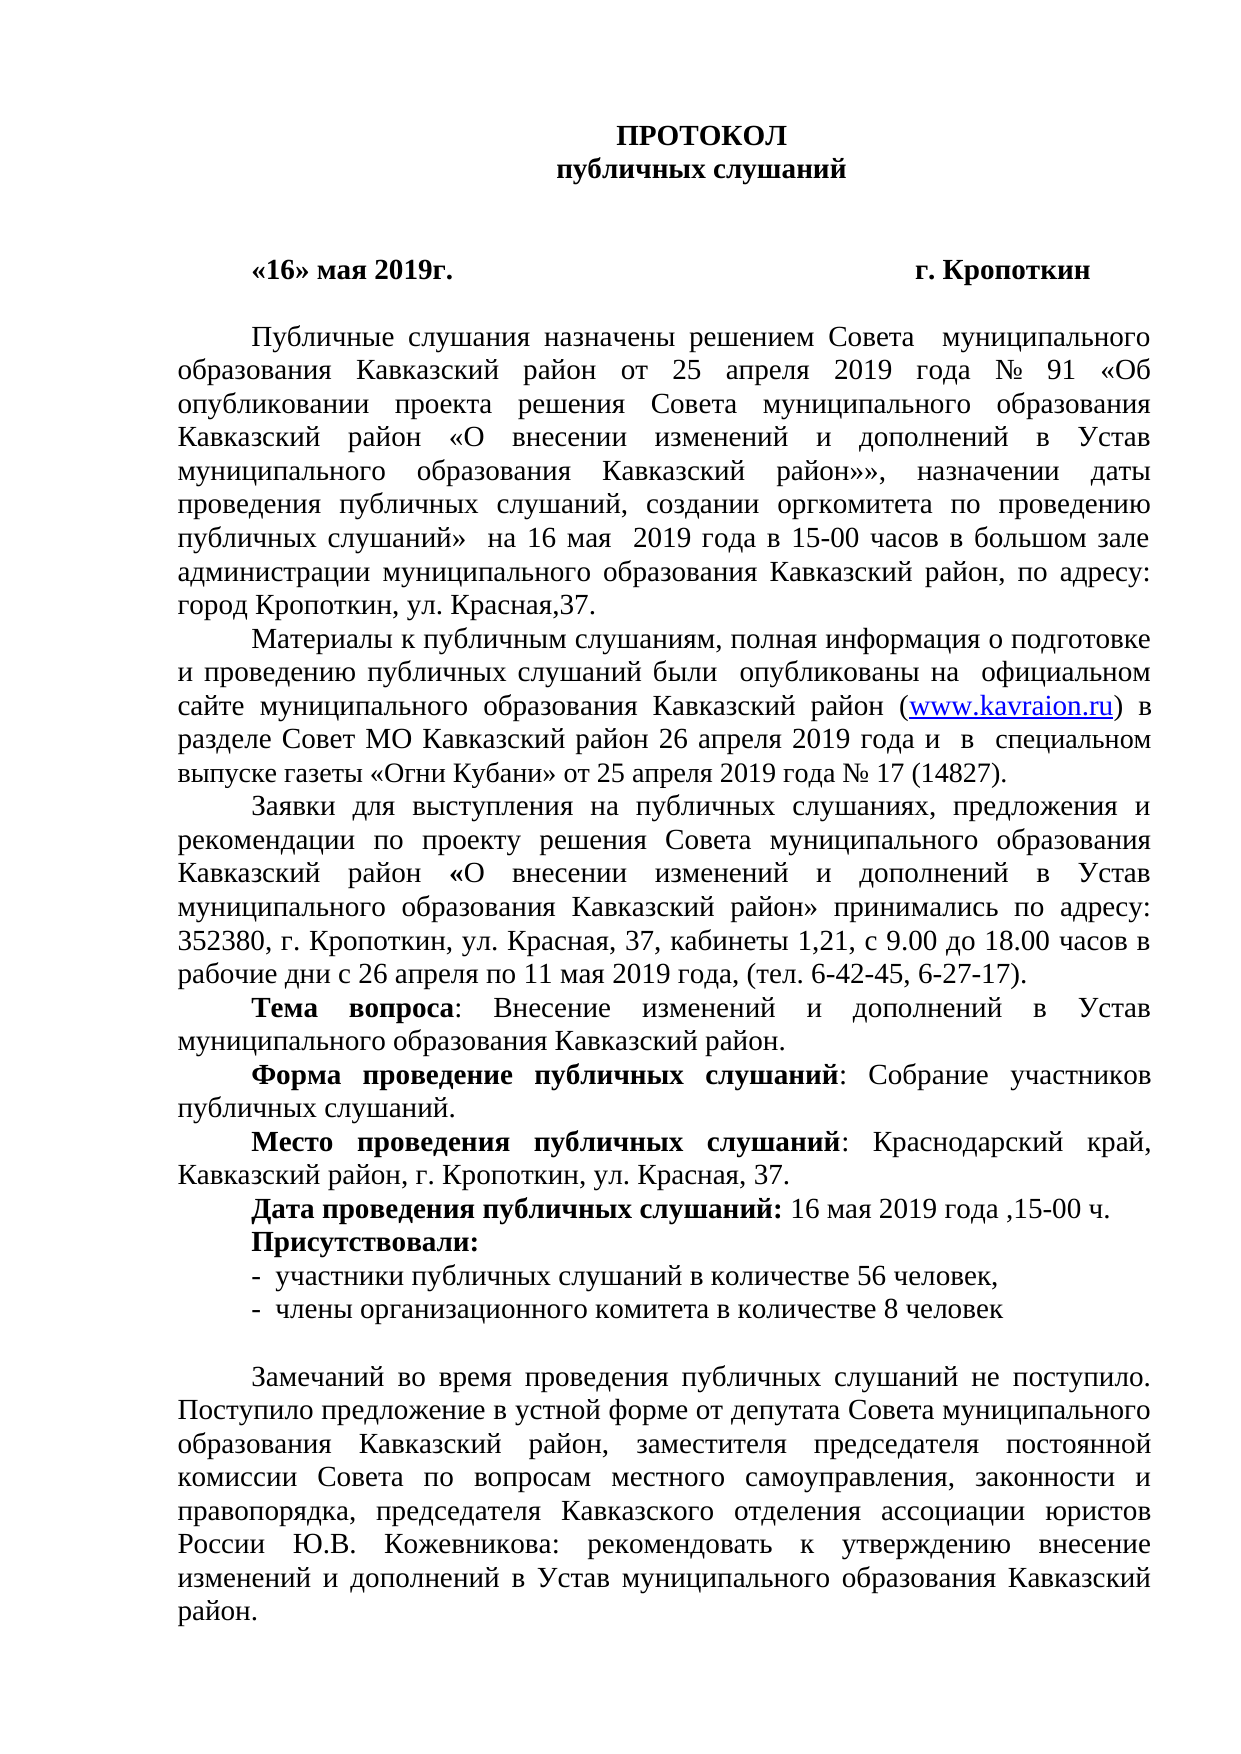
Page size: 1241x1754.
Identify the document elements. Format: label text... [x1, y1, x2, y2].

text публичных слушаний [177, 152, 1152, 185]
text Тема вопроса: Внесение изменений и дополнений в Устав муниципального образования Кавказский район. [177, 990, 1152, 1057]
text Публичные слушания назначены решением Совета муниципального образования Кавказский район от 25 апреля 2019 года № 91 «Об опубликовании проекта решения Совета муниципального образования Кавказский район «О внесении изменений и дополнений в Устав муниципального образования Кавказский район»», назначении даты проведения публичных слушаний, создании оргкомитета по проведению публичных слушаний» на 16 мая 2019 года в 15-00 часов в большом зале администрации муниципального образования Кавказский район, по адресу: город Кропоткин, ул. Красная,37. [177, 319, 1152, 621]
text - участники публичных слушаний в количестве 56 человек, [177, 1258, 1152, 1292]
text Присутствовали: [177, 1224, 1152, 1258]
text ПРОТОКОЛ [177, 118, 1152, 152]
text Место проведения публичных слушаний: Краснодарский край, Кавказский район, г. Кропоткин, ул. Красная, 37. [177, 1124, 1152, 1191]
text Материалы к публичным слушаниям, полная информация о подготовке и проведению публичных слушаний были опубликованы на официальном сайте муниципального образования Кавказский район (www.kavraion.ru) в разделе Совет МО Кавказский район 26 апреля 2019 года и в специальном выпуске газеты «Огни Кубани» от 25 апреля 2019 года № 17 (14827). [177, 621, 1152, 788]
text Форма проведение публичных слушаний: Собрание участников публичных слушаний. [177, 1057, 1152, 1124]
text Замечаний во время проведения публичных слушаний не поступило. Поступило предложение в устной форме от депутата Совета муниципального образования Кавказский район, заместителя председателя постоянной комиссии Совета по вопросам местного самоуправления, законности и правопорядка, председателя Кавказского отделения ассоциации юристов России Ю.В. Кожевникова: рекомендовать к утверждению внесение изменений и дополнений в Устав муниципального образования Кавказский район. [177, 1359, 1152, 1627]
text Дата проведения публичных слушаний: 16 мая 2019 года ,15-00 ч. [177, 1191, 1152, 1224]
text - члены организационного комитета в количестве 8 человек [177, 1292, 1152, 1325]
text Заявки для выступления на публичных слушаниях, предложения и рекомендации по проекту решения Совета муниципального образования Кавказский район «О внесении изменений и дополнений в Устав муниципального образования Кавказский район» принимались по адресу: 352380, г. Кропоткин, ул. Красная, 37, кабинеты 1,21, с 9.00 до 18.00 часов в рабочие дни с 26 апреля по 11 мая 2019 года, (тел. 6-42-45, 6-27-17). [177, 788, 1152, 990]
text «16» мая 2019г. г. Кропоткин [177, 252, 1152, 285]
